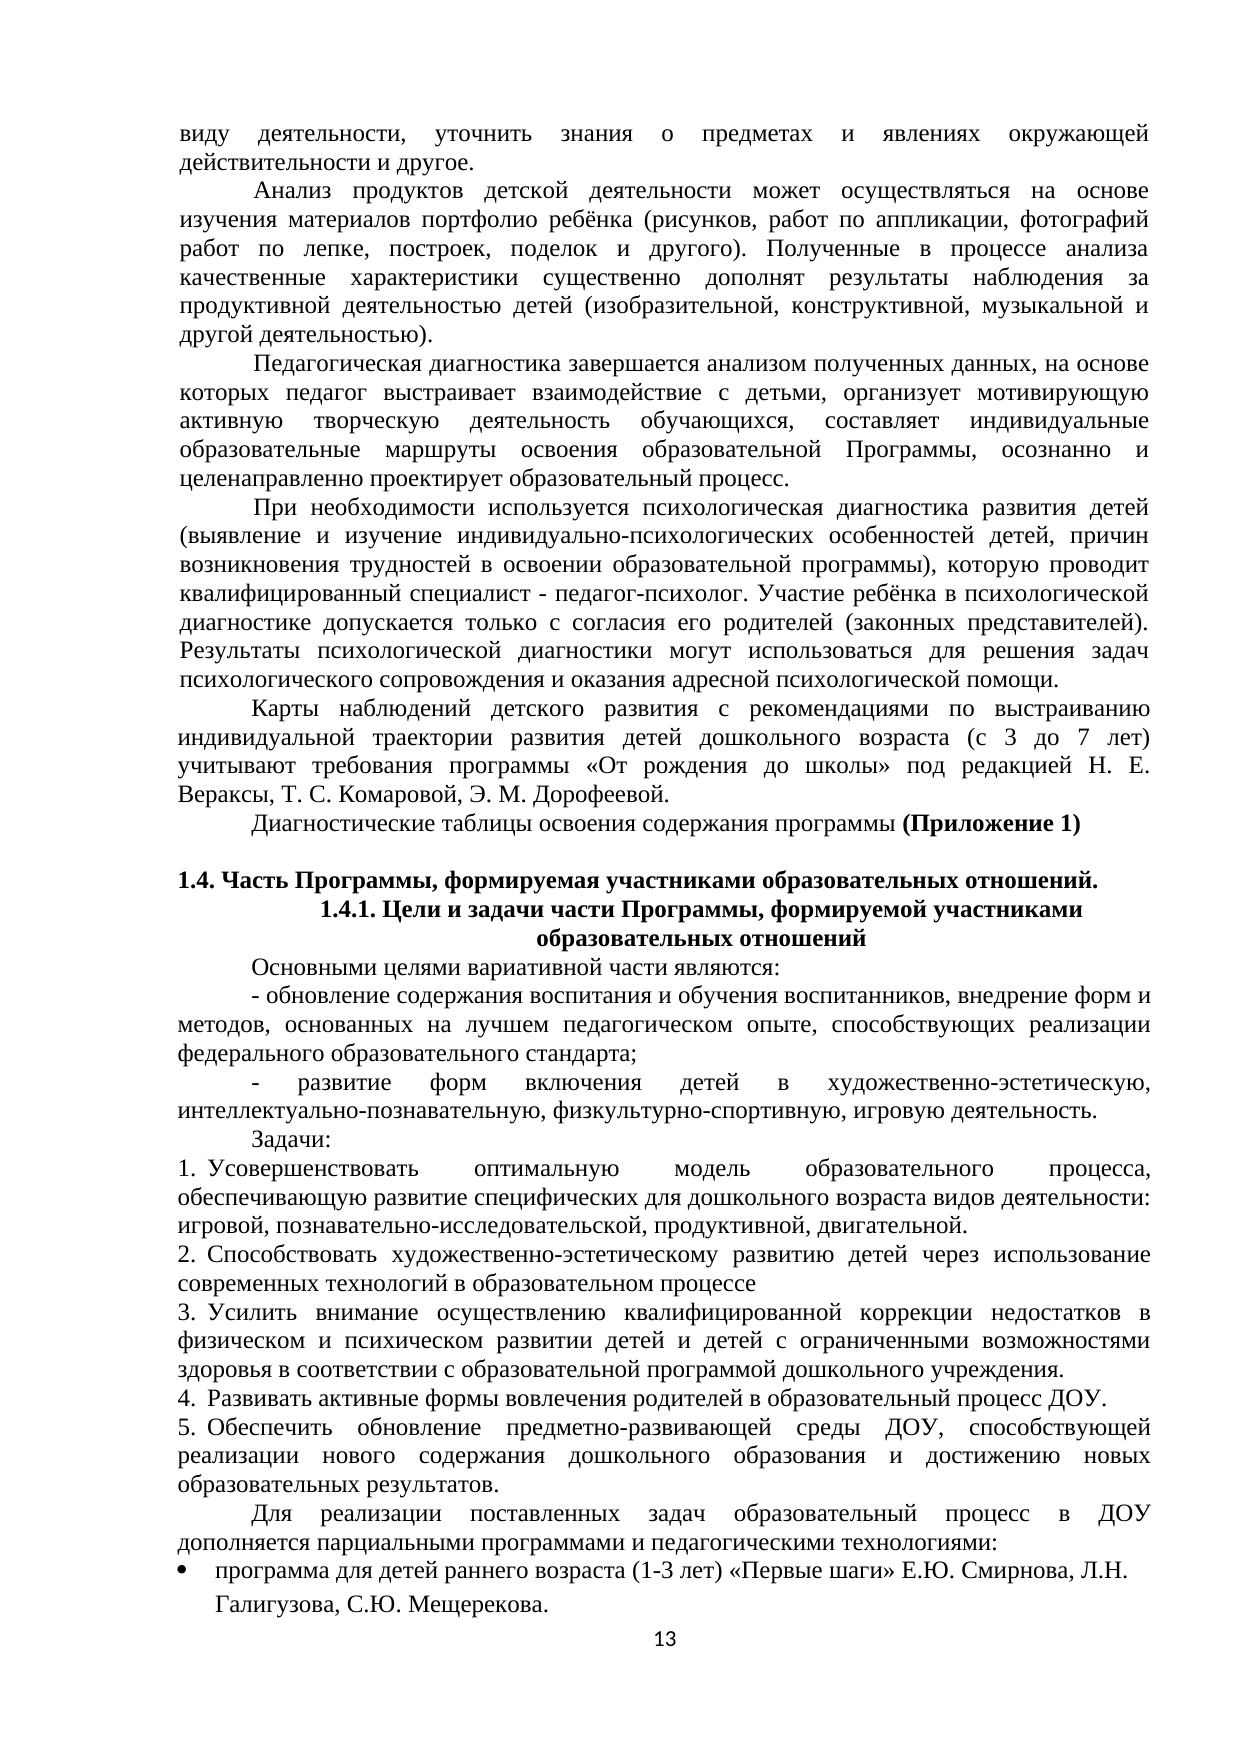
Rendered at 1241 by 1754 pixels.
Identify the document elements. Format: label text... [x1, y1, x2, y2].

text Задачи: [177, 1124, 1152, 1153]
list Усилить внимание осуществлению квалифицированной коррекции недостатков в физическом и психическом развитии детей и детей с ограниченными возможностями здоровья в соответствии с образовательной программой дошкольного учреждения. [177, 1297, 1152, 1383]
text 1.4. Часть Программы, формируемая участниками образовательных отношений. [177, 866, 1152, 894]
list Усовершенствовать оптимальную модель образовательного процесса, обеспечивающую развитие специфических для дошкольного возраста видов деятельности: игровой, познавательно-исследовательской, продуктивной, двигательной. [177, 1153, 1152, 1239]
text образовательных отношений [177, 923, 1152, 952]
list Развивать активные формы вовлечения родителей в образовательный процесс ДОУ. [177, 1383, 1152, 1412]
list Карты наблюдений детского развития с рекомендациями по выстраиванию индивидуальной траектории развития детей дошкольного возраста (с 3 до 7 лет) учитывают требования программы «От рождения до школы» под редакцией Н. Е. Вераксы, Т. С. Комаровой, Э. М. Дорофеевой. [177, 693, 1152, 808]
text - развитие форм включения детей в художественно-эстетическую, интеллектуально-познавательную, физкультурно-спортивную, игровую деятельность. [177, 1067, 1152, 1124]
list Обеспечить обновление предметно-развивающей среды ДОУ, способствующей реализации нового содержания дошкольного образования и достижению новых образовательных результатов. [177, 1412, 1152, 1498]
text Педагогическая диагностика завершается анализом полученных данных, на основе которых педагог выстраивает взаимодействие с детьми, организует мотивирующую активную творческую деятельность обучающихся, составляет индивидуальные образовательные маршруты освоения образовательной Программы, осознанно и целенаправленно проектирует образовательный процесс. [179, 348, 1149, 492]
text Анализ продуктов детской деятельности может осуществляться на основе изучения материалов портфолио ребёнка (рисунков, работ по аппликации, фотографий работ по лепке, построек, поделок и другого). Полученные в процессе анализа качественные характеристики существенно дополнят результаты наблюдения за продуктивной деятельностью детей (изобразительной, конструктивной, музыкальной и другой деятельностью). [179, 176, 1149, 348]
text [179, 118, 1149, 176]
text Основными целями вариативной части являются: [177, 952, 1152, 981]
list Для реализации поставленных задач образовательный процесс в ДОУ дополняется парциальными программами и педагогическими технологиями: [177, 1498, 1152, 1556]
list Способствовать художественно-эстетическому развитию детей через использование современных технологий в образовательном процессе [177, 1239, 1152, 1297]
text 1.4.1. Цели и задачи части Программы, формируемой участниками [177, 894, 1152, 923]
text При необходимости используется психологическая диагностика развития детей (выявление и изучение индивидуально-психологических особенностей детей, причин возникновения трудностей в освоении образовательной программы), которую проводит квалифицированный специалист - педагог-психолог. Участие ребёнка в психологической диагностике допускается только с согласия его родителей (законных представителей). Результаты психологической диагностики могут использоваться для решения задач психологического сопровождения и оказания адресной психологической помощи. [179, 492, 1149, 693]
list программа для детей раннего возраста (1-3 лет) «Первые шаги» Е.Ю. Смирнова, Л.Н. Галигузова, С.Ю. Мещерекова. [177, 1556, 1152, 1617]
list Диагностические таблицы освоения содержания программы (Приложение 1) [177, 808, 1152, 837]
text - обновление содержания воспитания и обучения воспитанников, внедрение форм и методов, основанных на лучшем педагогическом опыте, способствующих реализации федерального образовательного стандарта; [177, 981, 1152, 1067]
